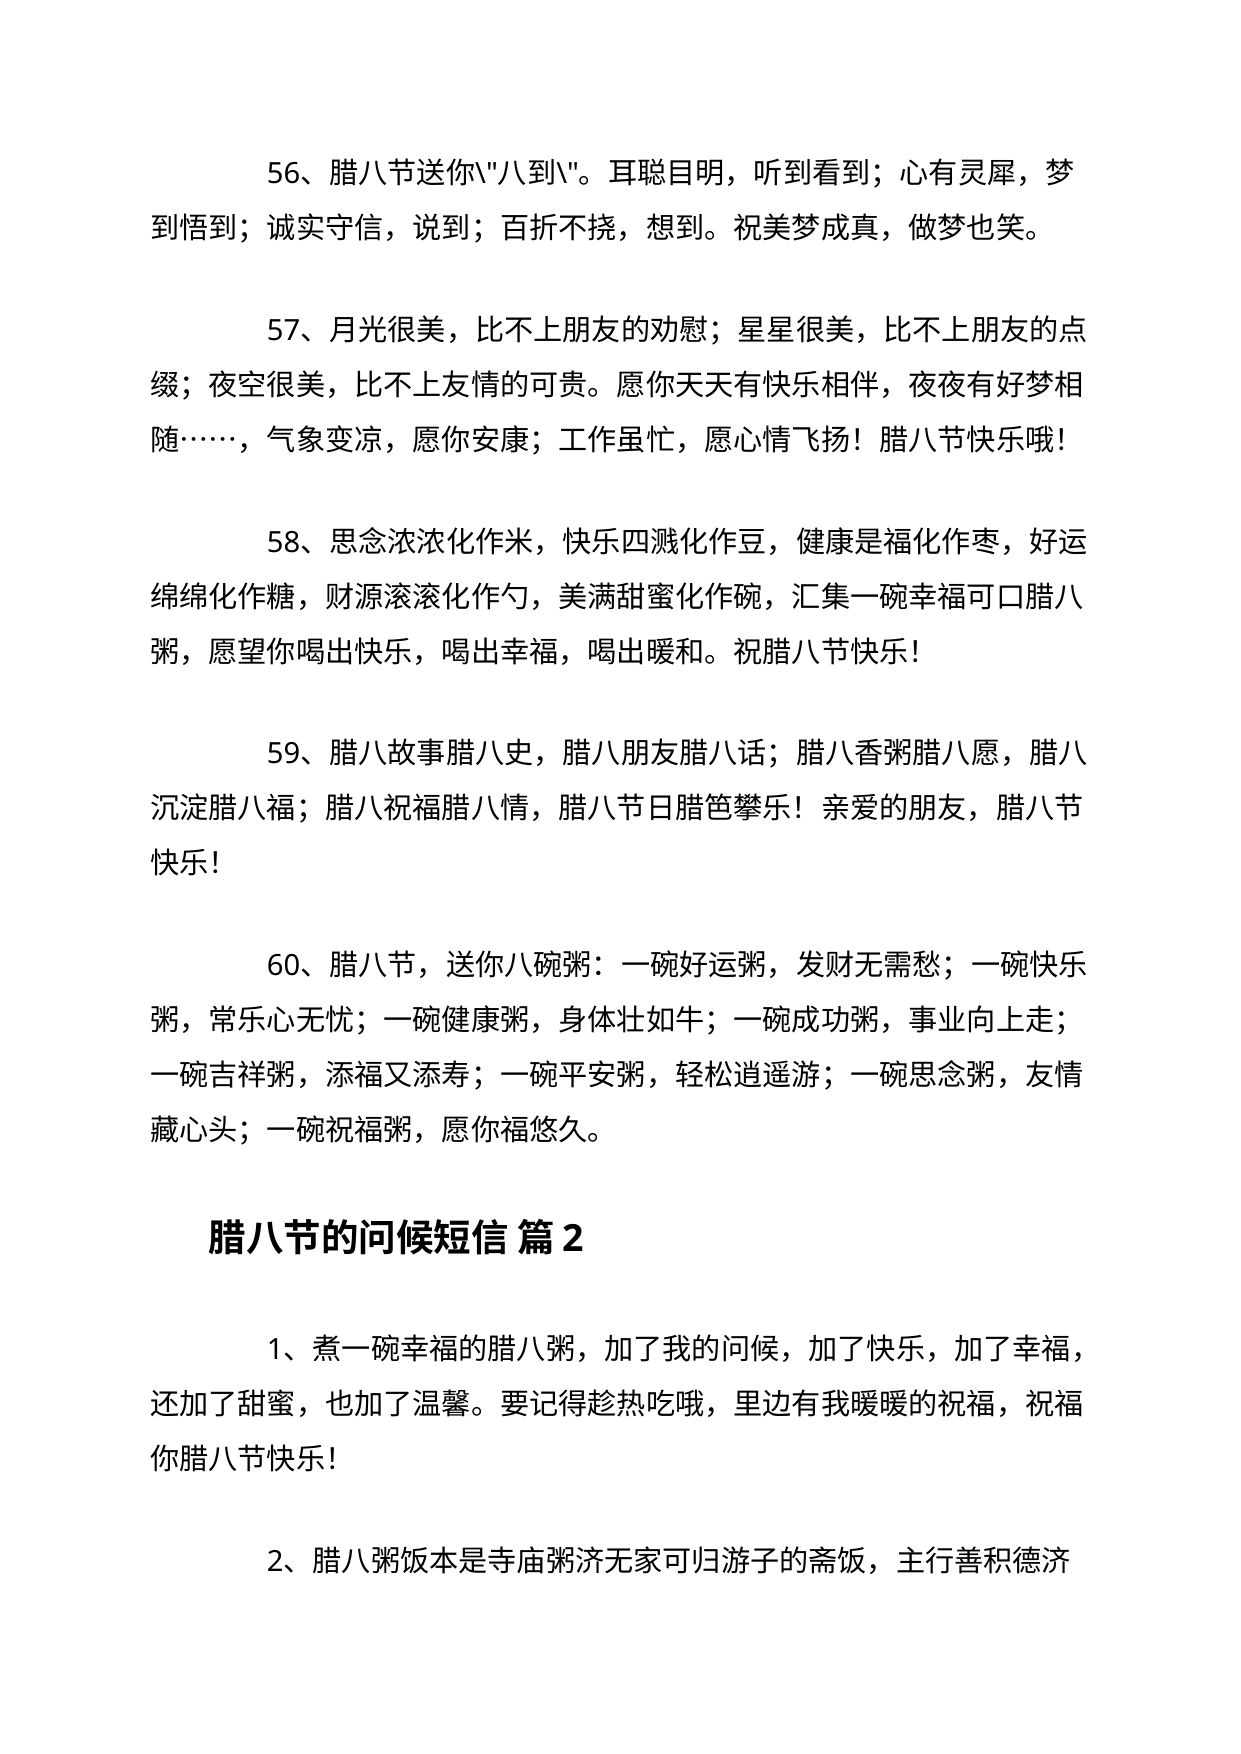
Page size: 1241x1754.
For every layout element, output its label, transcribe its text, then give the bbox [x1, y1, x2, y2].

text 腊八节的问候短信 篇2 [150, 1208, 1090, 1263]
text 59、腊八故事腊八史，腊八朋友腊八话；腊八香粥腊八愿，腊八沉淀腊八福；腊八祝福腊八情，腊八节日腊笆攀乐！亲爱的朋友，腊八节快乐！ [150, 730, 1090, 882]
text 57、月光很美，比不上朋友的劝慰；星星很美，比不上朋友的点缀；夜空很美，比不上友情的可贵。愿你天天有快乐相伴，夜夜有好梦相随……，气象变凉，愿你安康；工作虽忙，愿心情飞扬！腊八节快乐哦！ [150, 307, 1090, 459]
text 1、煮一碗幸福的腊八粥，加了我的问候，加了快乐，加了幸福，还加了甜蜜，也加了温馨。要记得趁热吃哦，里边有我暖暖的祝福，祝福你腊八节快乐！ [150, 1326, 1090, 1478]
text 60、腊八节，送你八碗粥：一碗好运粥，发财无需愁；一碗快乐粥，常乐心无忧；一碗健康粥，身体壮如牛；一碗成功粥，事业向上走；一碗吉祥粥，添福又添寿；一碗平安粥，轻松逍遥游；一碗思念粥，友情藏心头；一碗祝福粥，愿你福悠久。 [150, 942, 1090, 1149]
text 56、腊八节送你\"八到\"。耳聪目明，听到看到；心有灵犀，梦到悟到；诚实守信，说到；百折不挠，想到。祝美梦成真，做梦也笑。 [150, 150, 1090, 247]
text 58、思念浓浓化作米，快乐四溅化作豆，健康是福化作枣，好运绵绵化作糖，财源滚滚化作勺，美满甜蜜化作碗，汇集一碗幸福可口腊八粥，愿望你喝出快乐，喝出幸福，喝出暖和。祝腊八节快乐！ [150, 518, 1090, 671]
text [150, 1538, 1090, 1580]
